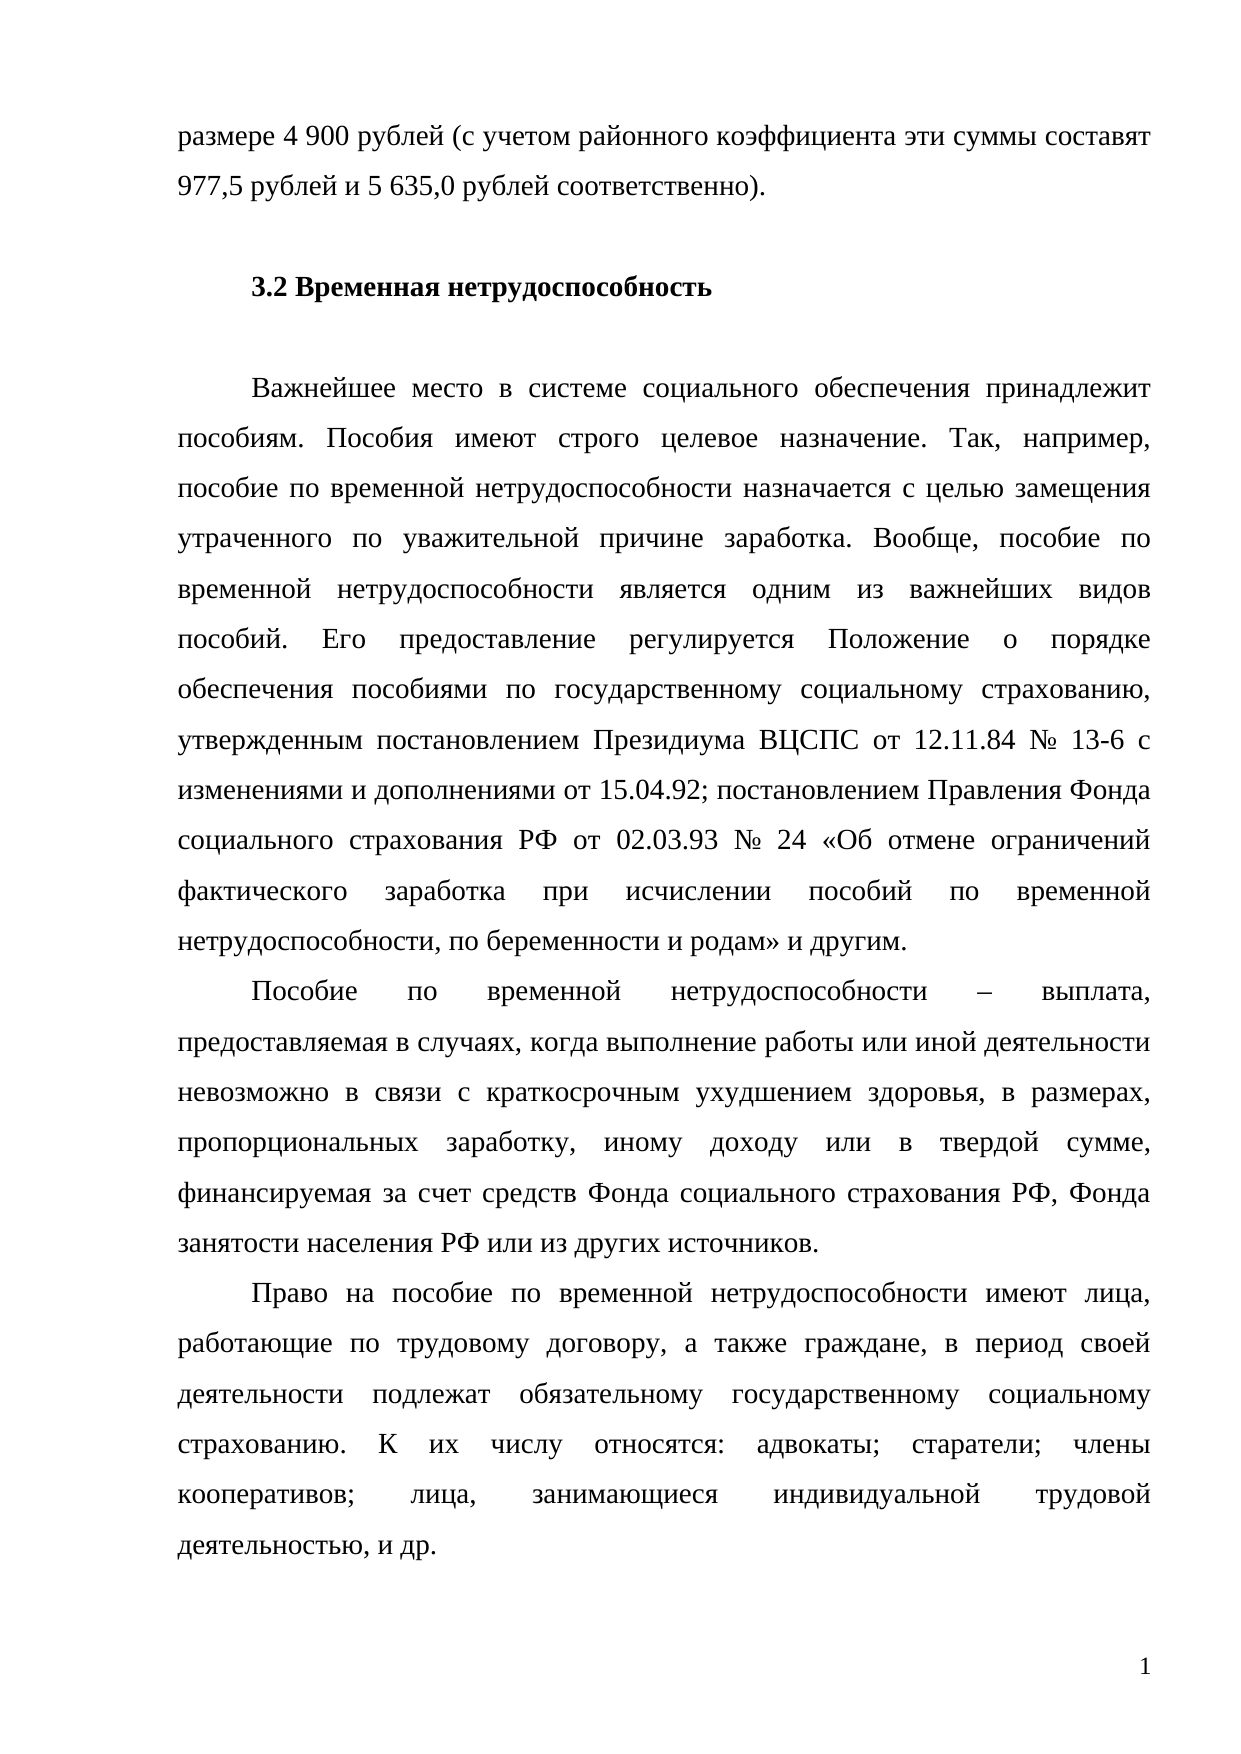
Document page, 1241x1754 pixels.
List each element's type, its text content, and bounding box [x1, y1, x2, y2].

text Важнейшее место в системе социального обеспечения принадлежит пособиям. Пособия имеют строго целевое назначение. Так, например, пособие по временной нетрудоспособности назначается с целью замещения утраченного по уважительной причине заработка. Вообще, пособие по временной нетрудоспособности является одним из важнейших видов пособий. Его предоставление регулируется Положение о порядке обеспечения пособиями по государственному социальному страхованию, утвержденным постановлением Президиума ВЦСПС от 12.11.84 № 13-6 с изменениями и дополнениями от 15.04.92; постановлением Правления Фонда социального страхования РФ от 02.03.93 № 24 «Об отмене ограничений фактического заработка при исчислении пособий по временной нетрудоспособности, по беременности и родам» и другим. [177, 370, 1152, 957]
text 3.2 Временная нетрудоспособность [177, 269, 1152, 303]
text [177, 118, 1152, 202]
text Право на пособие по временной нетрудоспособности имеют лица, работающие по трудовому договору, а также граждане, в период своей деятельности подлежат обязательному государственному социальному страхованию. К их числу относятся: адвокаты; старатели; члены кооперативов; лица, занимающиеся индивидуальной трудовой деятельностью, и др. [177, 1275, 1152, 1560]
text Пособие по временной нетрудоспособности – выплата, предоставляемая в случаях, когда выполнение работы или иной деятельности невозможно в связи с краткосрочным ухудшением здоровья, в размерах, пропорциональных заработку, иному доходу или в твердой сумме, финансируемая за счет средств Фонда социального страхования РФ, Фонда занятости населения РФ или из других источников. [177, 973, 1152, 1258]
